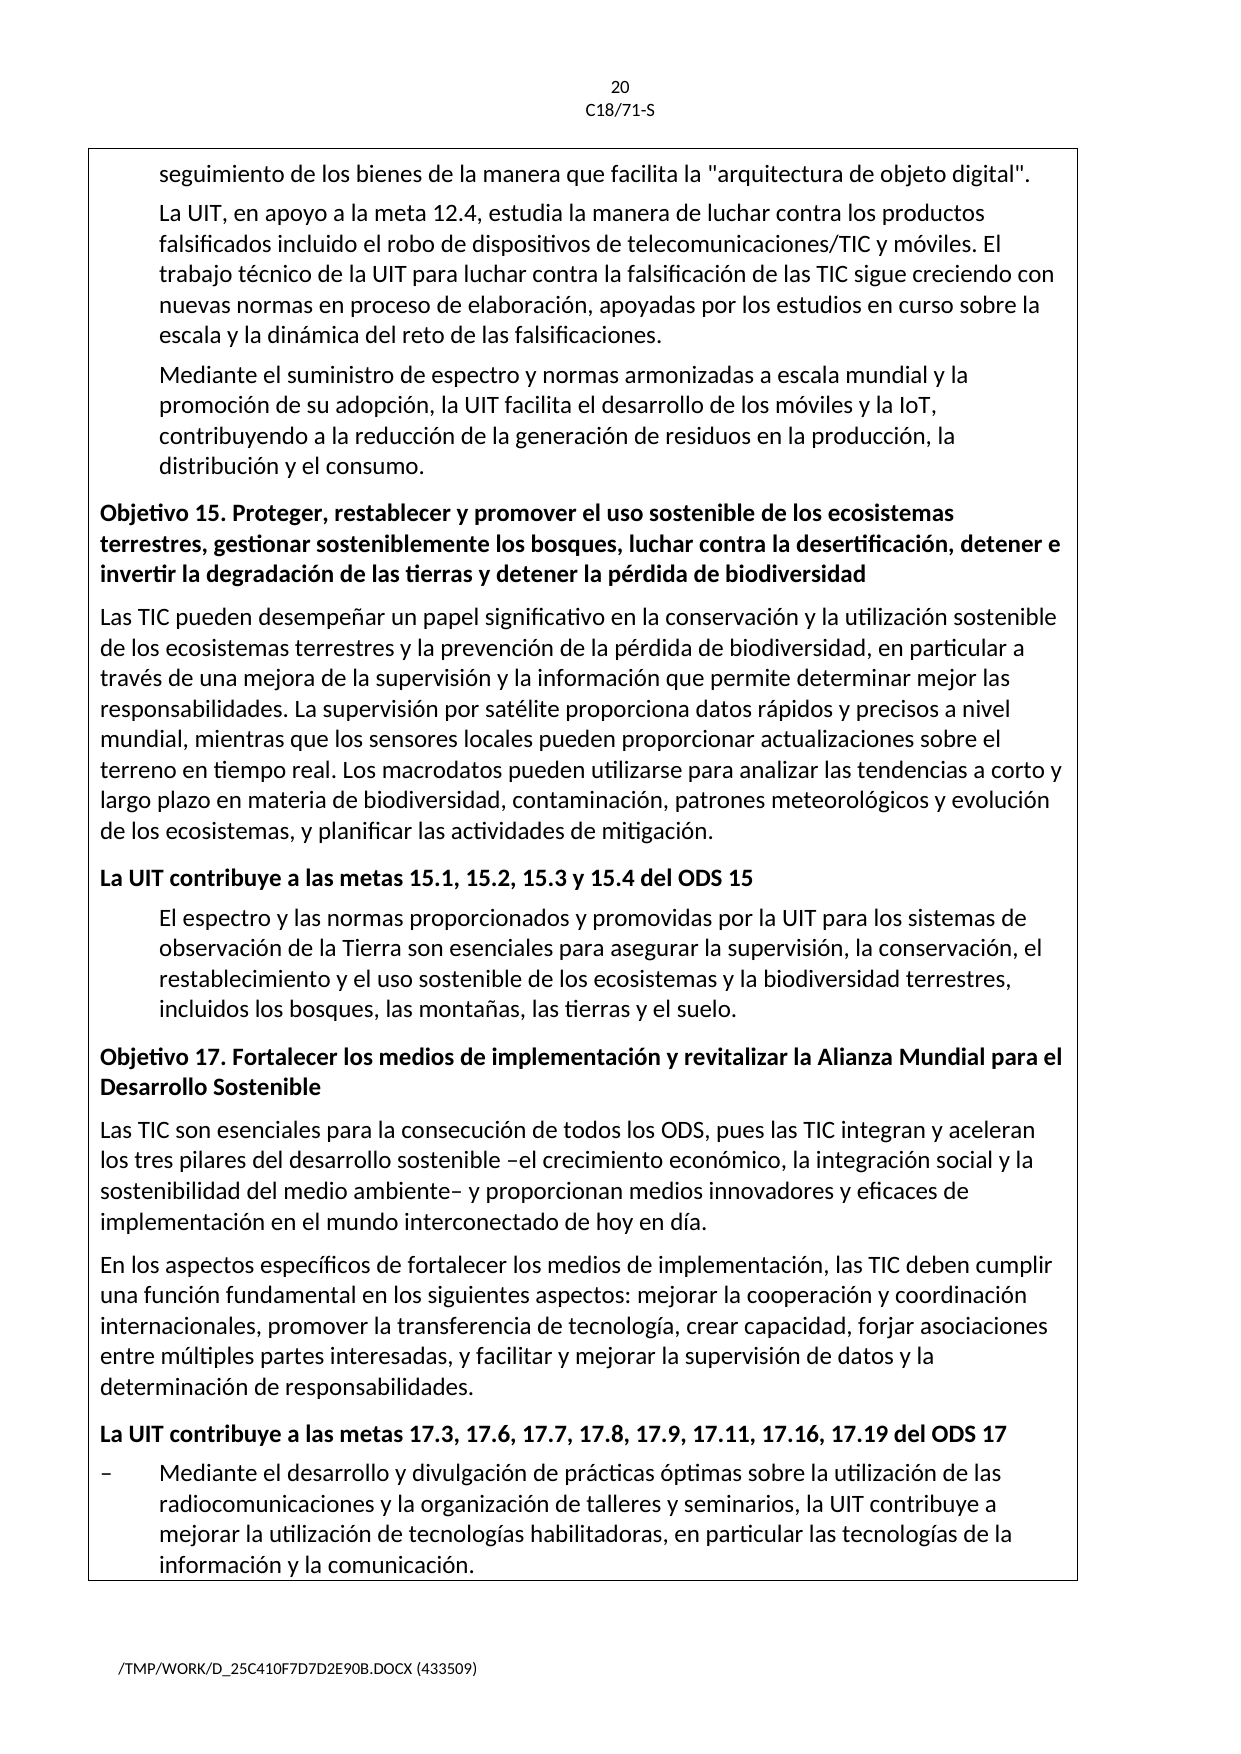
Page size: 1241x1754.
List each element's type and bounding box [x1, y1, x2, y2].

table_header [89, 149, 1077, 1579]
